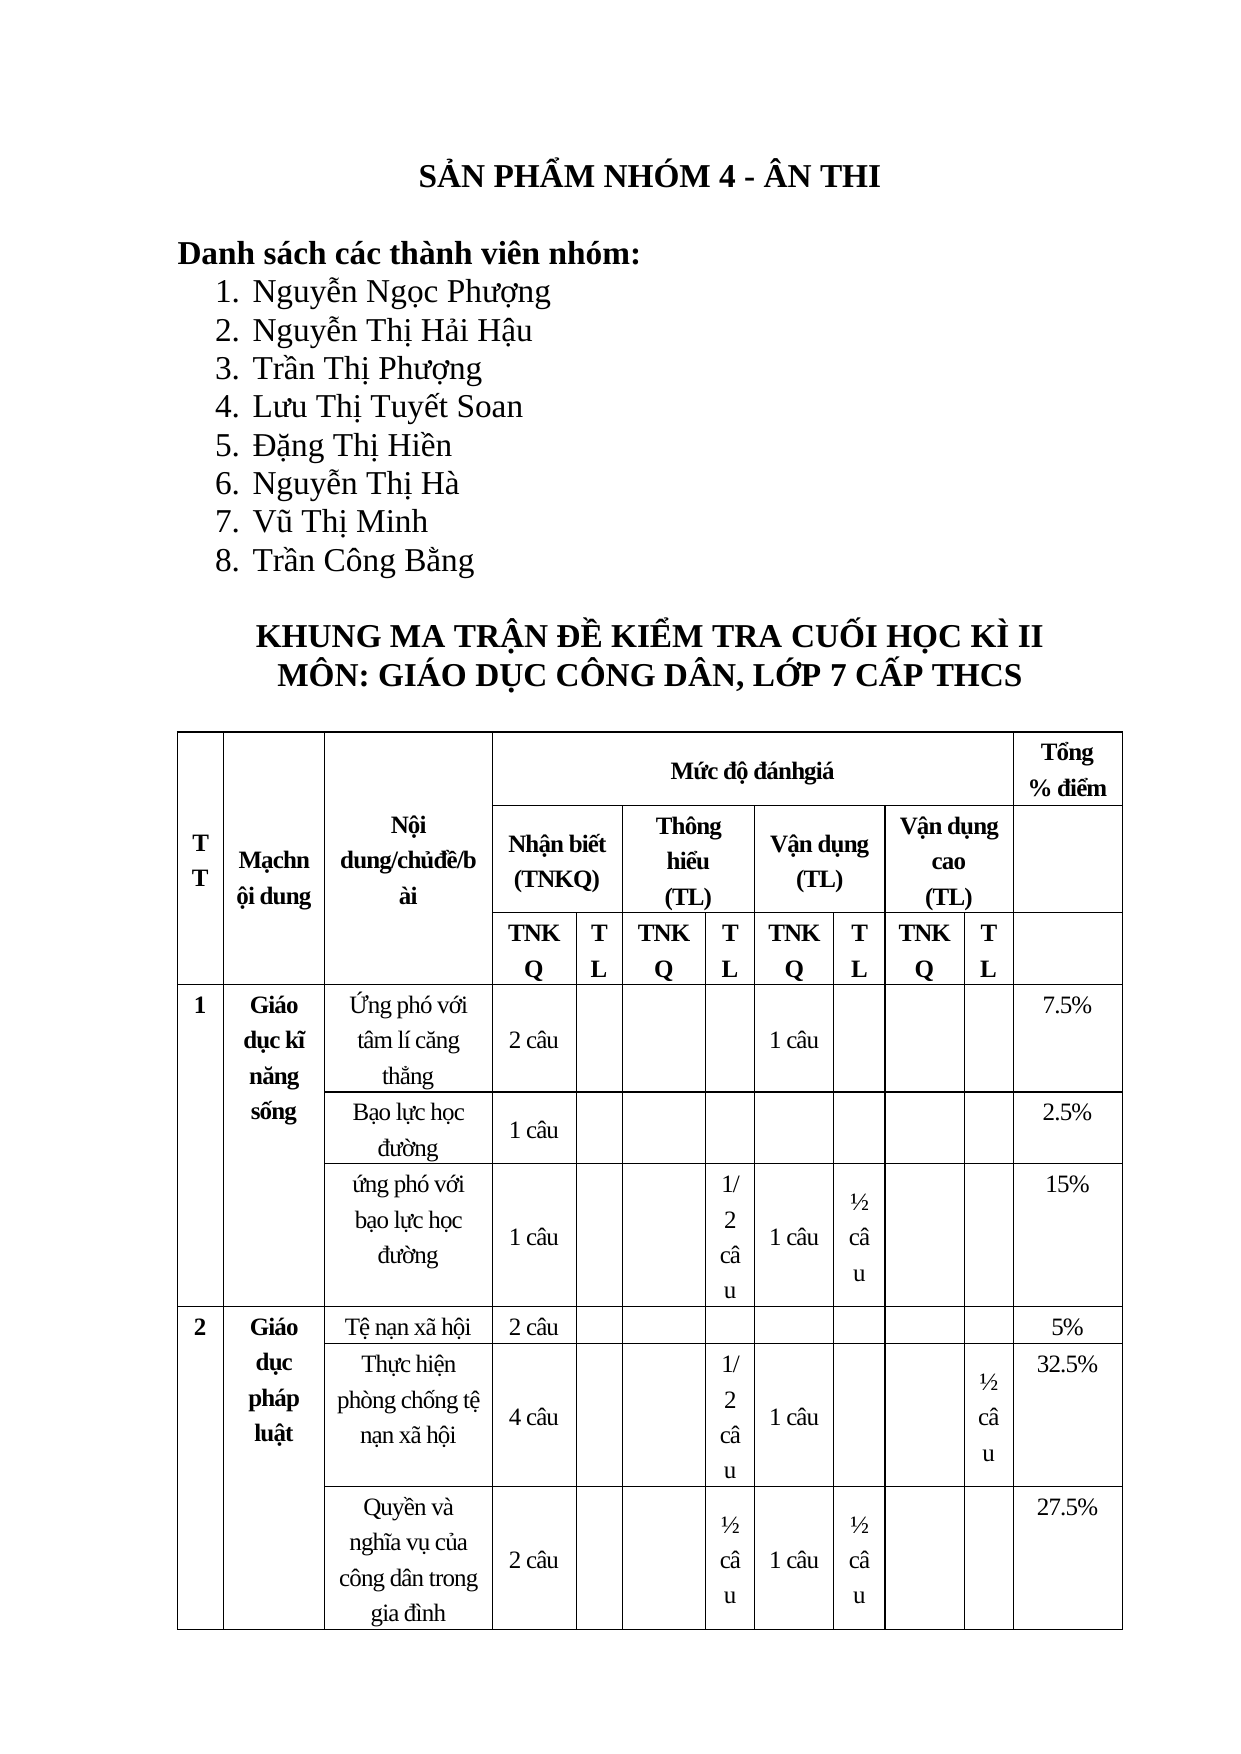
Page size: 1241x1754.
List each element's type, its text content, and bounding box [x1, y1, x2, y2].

table_cell [577, 985, 622, 1091]
table_cell [886, 1164, 964, 1306]
table_cell [886, 985, 964, 1091]
table_cell 5% [1014, 1307, 1122, 1343]
table_cell 1 [178, 985, 223, 1306]
table_cell TL [577, 913, 622, 984]
list Đặng Thị Hiền [215, 425, 1122, 463]
table_cell [886, 1307, 964, 1343]
table_cell ½ câu [706, 1487, 754, 1629]
table_cell 32.5% [1014, 1344, 1122, 1486]
list Trần Thị Phượng [215, 348, 1122, 386]
table_cell [577, 1164, 622, 1306]
table_cell 2 [178, 1307, 223, 1629]
text KHUNG MA TRẬN ĐỀ KIỂM TRA CUỐI HỌC KÌ II [177, 616, 1122, 655]
table_cell [577, 1487, 622, 1629]
list Lưu Thị Tuyết Soan [215, 386, 1122, 425]
table_cell [834, 1307, 884, 1343]
table_cell [623, 1164, 705, 1306]
table_cell 2 câu [493, 1487, 576, 1629]
table_cell TNKQ [623, 913, 705, 984]
table_cell [886, 1487, 964, 1629]
table_cell TL [706, 913, 754, 984]
table_cell [965, 1307, 1013, 1343]
table_cell ½ câu [834, 1487, 884, 1629]
text SẢN PHẨM NHÓM 4 - ÂN THI [177, 156, 1122, 195]
table_cell 2 câu [493, 1307, 576, 1343]
table_cell [577, 1093, 622, 1163]
table_cell [623, 1344, 705, 1486]
list Nguyễn Ngọc Phượng [215, 271, 1122, 310]
table_cell [577, 1344, 622, 1486]
table_header Mạchnội dung [224, 733, 324, 984]
table_cell TL [965, 913, 1013, 984]
table_cell 27.5% [1014, 1487, 1122, 1629]
table_cell 2.5% [1014, 1093, 1122, 1163]
table_cell Thực hiện phòng chống tệ nạn xã hội [325, 1344, 492, 1486]
table_cell Bạo lực học đường [325, 1093, 492, 1163]
table_cell [965, 1487, 1013, 1629]
table_cell 1 câu [493, 1164, 576, 1306]
table_cell 1 câu [755, 985, 833, 1091]
table_cell 1 câu [755, 1164, 833, 1306]
table_cell [965, 1164, 1013, 1306]
table_cell [706, 985, 754, 1091]
list Vũ Thị Minh [215, 501, 1122, 540]
table_cell TL [834, 913, 884, 984]
table_cell Quyền và nghĩa vụ của công dân trong gia đình [325, 1487, 492, 1629]
table_cell Vận dụng (TL) [755, 806, 884, 912]
table_cell [965, 985, 1013, 1091]
table_cell TNKQ [886, 913, 964, 984]
table_cell 1 câu [755, 1487, 833, 1629]
table_cell [755, 1307, 833, 1343]
table_cell [834, 985, 884, 1091]
table_cell Giáo dục pháp luật [224, 1307, 324, 1629]
table_cell Giáo dục kĩ năng sống [224, 985, 324, 1306]
table_cell [623, 1307, 705, 1343]
table_cell 2 câu [493, 985, 576, 1091]
table_cell 1 câu [755, 1344, 833, 1486]
list Nguyễn Thị Hải Hậu [215, 310, 1122, 348]
table_cell 7.5% [1014, 985, 1122, 1091]
table_cell 15% [1014, 1164, 1122, 1306]
table_cell [1014, 913, 1122, 984]
table_cell 1 câu [493, 1093, 576, 1163]
table_cell [623, 985, 705, 1091]
table_cell TNKQ [755, 913, 833, 984]
table_cell Thông hiểu (TL) [623, 806, 754, 912]
table_cell [834, 1093, 884, 1163]
table_cell Nhận biết (TNKQ) [493, 806, 622, 912]
table_cell ứng phó với bạo lực học đường [325, 1164, 492, 1306]
table_cell Tệ nạn xã hội [325, 1307, 492, 1343]
table_cell 1/2 câu [706, 1164, 754, 1306]
table_cell TNKQ [493, 913, 576, 984]
table_cell ½ câu [965, 1344, 1013, 1486]
text Danh sách các thành viên nhóm: [177, 233, 1122, 271]
table_cell [623, 1093, 705, 1163]
table_cell [1014, 806, 1122, 912]
table_cell Ứng phó với tâm lí căng thẳng [325, 985, 492, 1091]
table_cell [886, 1093, 964, 1163]
table_header TT [178, 733, 223, 984]
table_cell [623, 1487, 705, 1629]
table_cell [706, 1307, 754, 1343]
table_cell [886, 1344, 964, 1486]
table_header Mức độ đánhgiá [493, 733, 1013, 805]
table_cell [834, 1344, 884, 1486]
list Trần Công Bằng [215, 540, 1122, 578]
table_cell [577, 1307, 622, 1343]
table_header Tổng % điểm [1014, 733, 1122, 805]
list Nguyễn Thị Hà [215, 463, 1122, 501]
table_header Nội dung/chủđề/bài [325, 733, 492, 984]
table_cell 4 câu [493, 1344, 576, 1486]
table_cell 1/2 câu [706, 1344, 754, 1486]
text MÔN: GIÁO DỤC CÔNG DÂN, LỚP 7 CẤP THCS [177, 655, 1122, 693]
table_cell ½ câu [834, 1164, 884, 1306]
table_cell [706, 1093, 754, 1163]
table_cell [965, 1093, 1013, 1163]
table_cell [755, 1093, 833, 1163]
table_cell Vận dụng cao (TL) [886, 806, 1013, 912]
